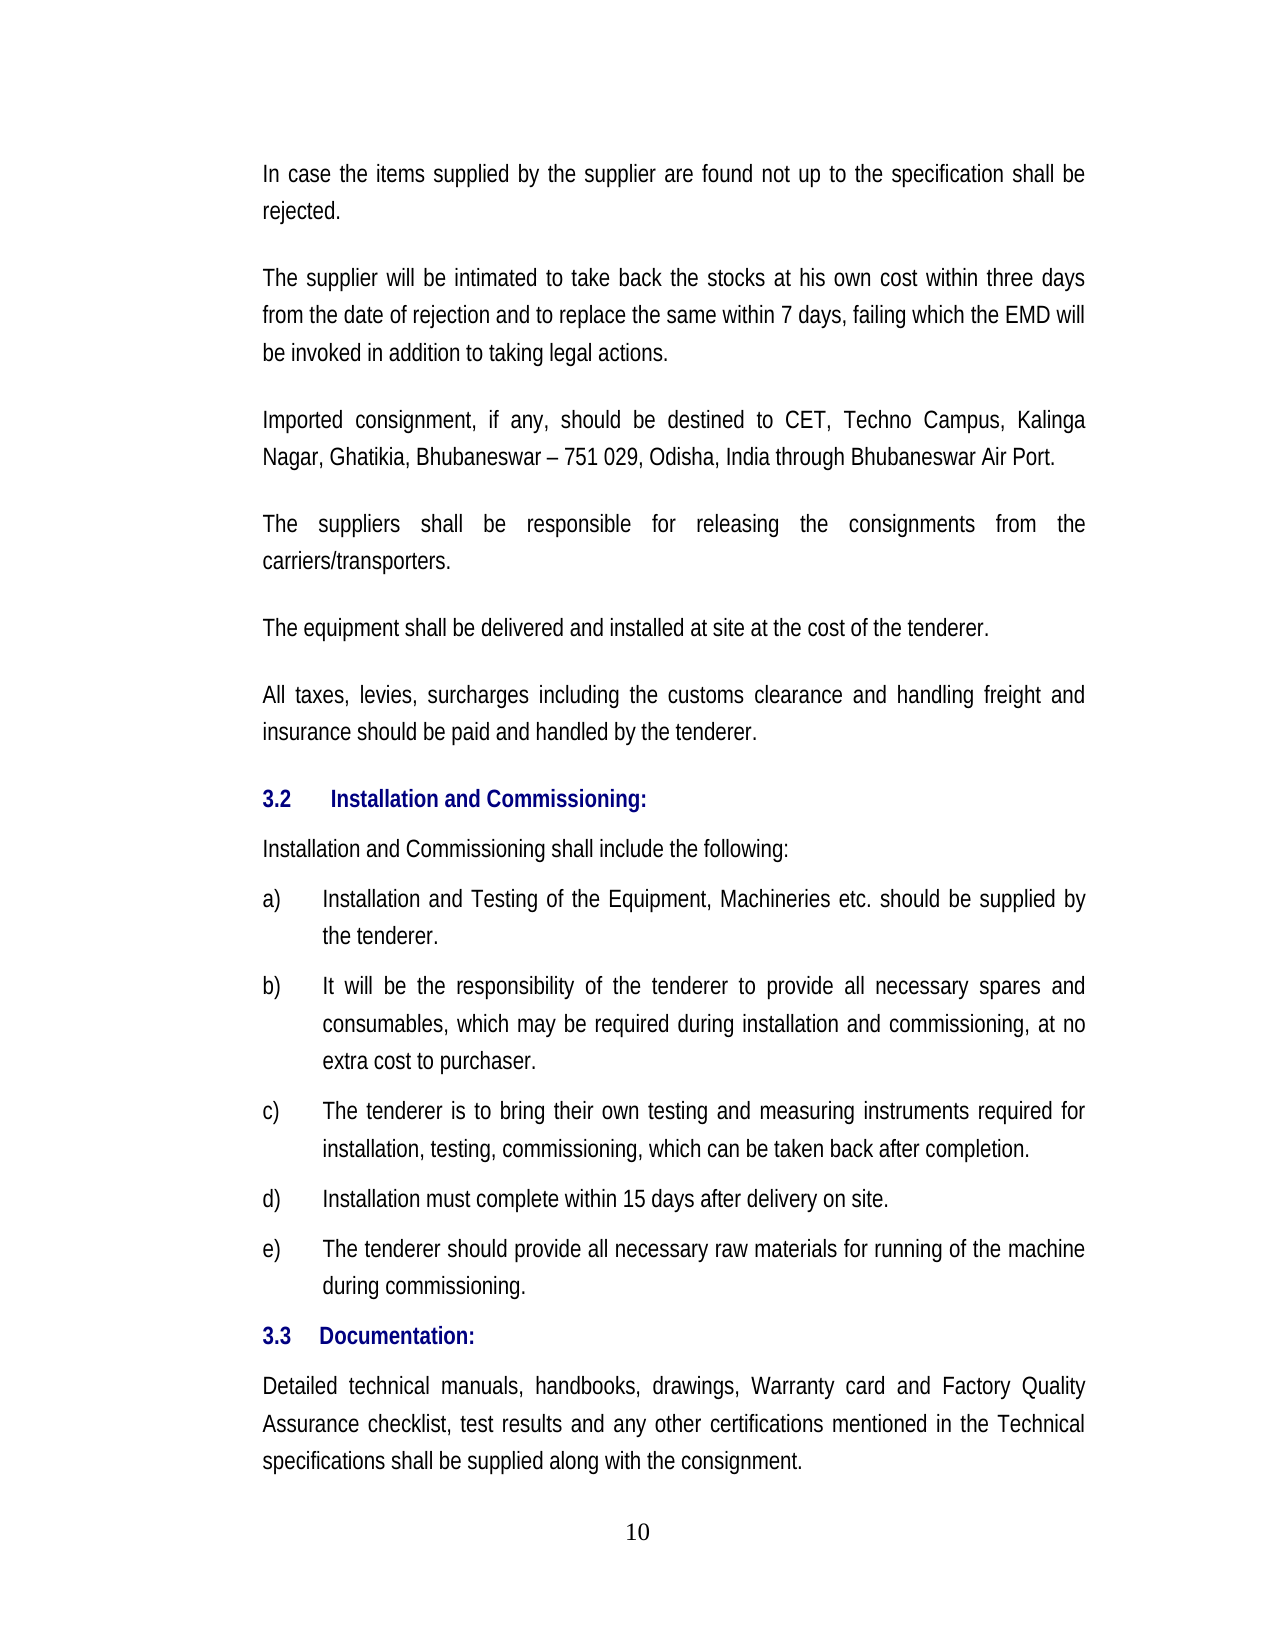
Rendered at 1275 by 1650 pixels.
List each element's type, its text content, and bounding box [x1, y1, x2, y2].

text The equipment shall be delivered and installed at site at the cost of the tenderer. [262, 604, 1087, 642]
list The tenderer should provide all necessary raw materials for running of the machine during commissioning. [262, 1225, 1087, 1300]
text In case the items supplied by the supplier are found not up to the specification shall be rejected. [262, 150, 1087, 225]
subtitle 3.3 Documentation: [262, 1312, 1087, 1350]
text Imported consignment, if any, should be destined to CET, Techno Campus, Kalinga Nagar, Ghatikia, Bhubaneswar – 751 029, Odisha, India through Bhubaneswar Air Port. [262, 396, 1087, 471]
subtitle 3.2 Installation and Commissioning: [262, 775, 1087, 812]
text All taxes, levies, surcharges including the customs clearance and handling freight and insurance should be paid and handled by the tenderer. [262, 671, 1087, 746]
list Installation and Testing of the Equipment, Machineries etc. should be supplied by the tenderer. [262, 875, 1087, 950]
list The tenderer is to bring their own testing and measuring instruments required for installation, testing, commissioning, which can be taken back after completion. [262, 1087, 1087, 1162]
list It will be the responsibility of the tenderer to provide all necessary spares and consumables, which may be required during installation and commissioning, at no extra cost to purchaser. [262, 962, 1087, 1075]
text Installation and Commissioning shall include the following: [262, 825, 1087, 862]
text The suppliers shall be responsible for releasing the consignments from the carriers/transporters. [262, 500, 1087, 575]
list Installation must complete within 15 days after delivery on site. [262, 1175, 1087, 1212]
text The supplier will be intimated to take back the stocks at his own cost within three days from the date of rejection and to replace the same within 7 days, failing which the EMD will be invoked in addition to taking legal actions. [262, 254, 1087, 367]
text Detailed technical manuals, handbooks, drawings, Warranty card and Factory Quality Assurance checklist, test results and any other certifications mentioned in the Technical specifications shall be supplied along with the consignment. [262, 1362, 1087, 1475]
